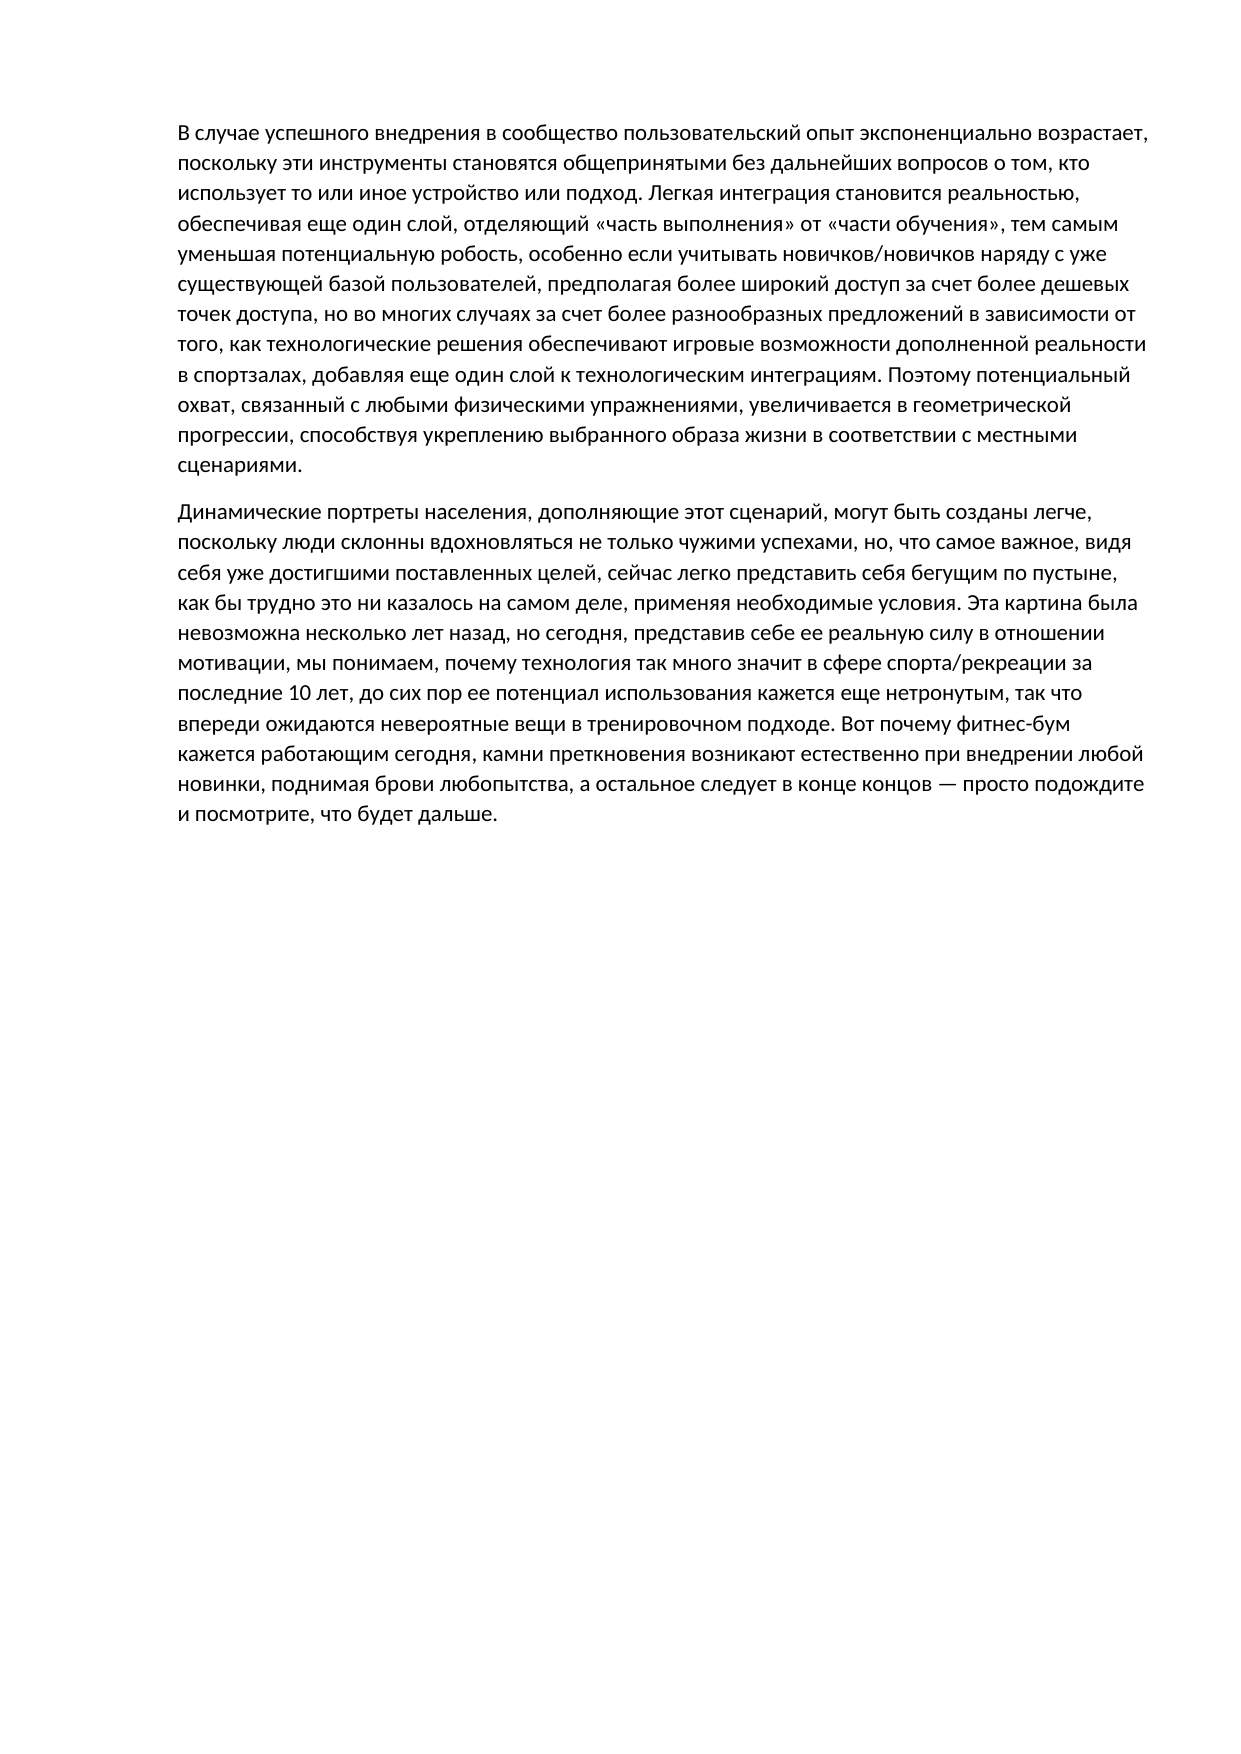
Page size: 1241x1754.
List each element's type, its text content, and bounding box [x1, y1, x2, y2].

text Динамические портреты населения, дополняющие этот сценарий, могут быть созданы легче, поскольку люди склонны вдохновляться не только чужими успехами, но, что самое важное, видя себя уже достигшими поставленных целей, сейчас легко представить себя бегущим по пустыне, как бы трудно это ни казалось на самом деле, применяя необходимые условия. Эта картина была невозможна несколько лет назад, но сегодня, представив себе ее реальную силу в отношении мотивации, мы понимаем, почему технология так много значит в сфере спорта/рекреации за последние 10 лет, до сих пор ее потенциал использования кажется еще нетронутым, так что впереди ожидаются невероятные вещи в тренировочном подходе. Вот почему фитнес-бум кажется работающим сегодня, камни преткновения возникают естественно при внедрении любой новинки, поднимая брови любопытства, а остальное следует в конце концов — просто подождите и посмотрите, что будет дальше. [177, 497, 1152, 827]
text В случае успешного внедрения в сообщество пользовательский опыт экспоненциально возрастает, поскольку эти инструменты становятся общепринятыми без дальнейших вопросов о том, кто использует то или иное устройство или подход. Легкая интеграция становится реальностью, обеспечивая еще один слой, отделяющий «часть выполнения» от «части обучения», тем самым уменьшая потенциальную робость, особенно если учитывать новичков/новичков наряду с уже существующей базой пользователей, предполагая более широкий доступ за счет более дешевых точек доступа, но во многих случаях за счет более разнообразных предложений в зависимости от того, как технологические решения обеспечивают игровые возможности дополненной реальности в спортзалах, добавляя еще один слой к технологическим интеграциям. Поэтому потенциальный охват, связанный с любыми физическими упражнениями, увеличивается в геометрической прогрессии, способствуя укреплению выбранного образа жизни в соответствии с местными сценариями. [177, 118, 1152, 478]
